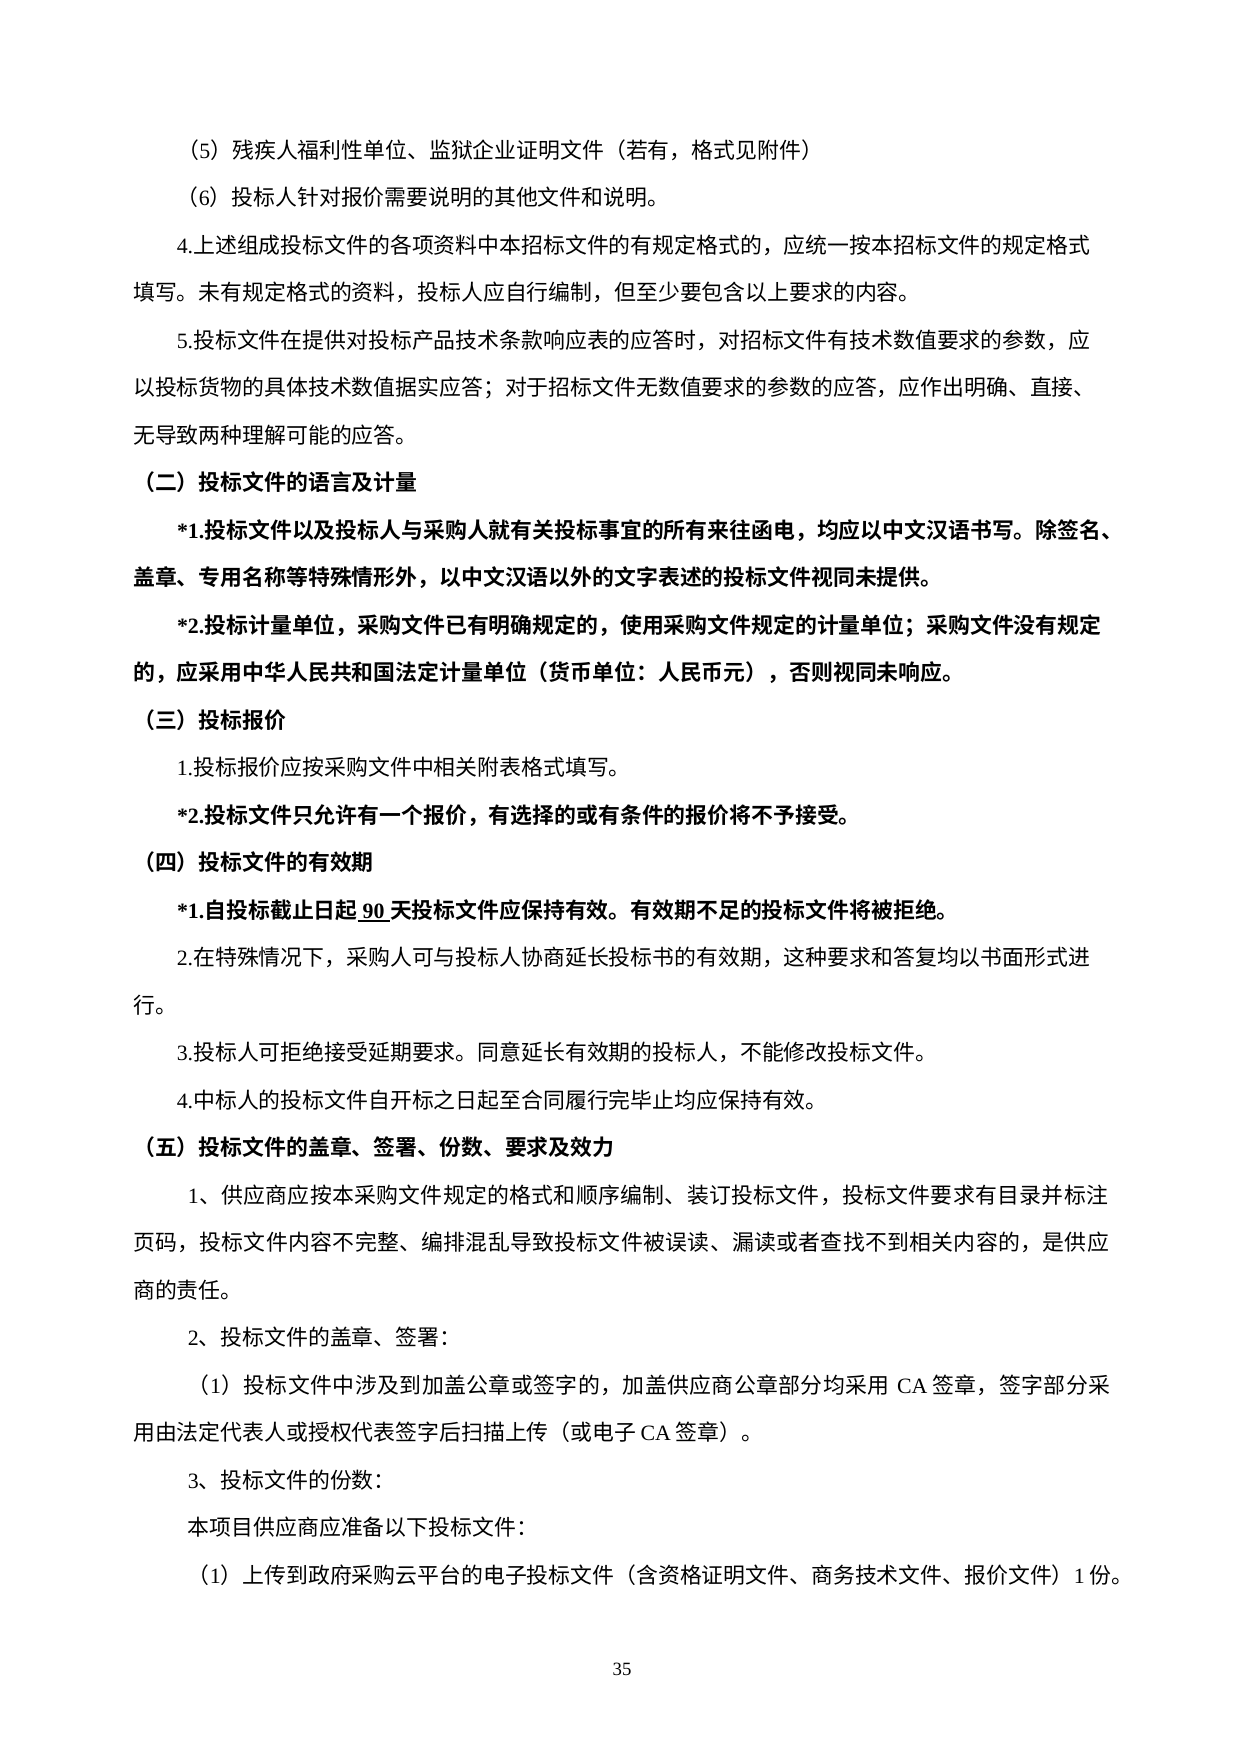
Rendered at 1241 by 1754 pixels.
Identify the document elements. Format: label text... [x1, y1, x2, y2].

text 4.上述组成投标文件的各项资料中本招标文件的有规定格式的，应统一按本招标文件的规定格式填写。未有规定格式的资料，投标人应自行编制，但至少要包含以上要求的内容。 [133, 228, 1111, 307]
text 3、投标文件的份数： [133, 1463, 1111, 1494]
text 5.投标文件在提供对投标产品技术条款响应表的应答时，对招标文件有技术数值要求的参数，应以投标货物的具体技术数值据实应答；对于招标文件无数值要求的参数的应答，应作出明确、直接、无导致两种理解可能的应答。 [133, 323, 1111, 449]
text （1）投标文件中涉及到加盖公章或签字的，加盖供应商公章部分均采用CA签章，签字部分采用由法定代表人或授权代表签字后扫描上传（或电子CA签章）。 [133, 1368, 1111, 1447]
subtitle （二）投标文件的语言及计量 [133, 465, 1111, 497]
text *2.投标文件只允许有一个报价，有选择的或有条件的报价将不予接受。 [133, 798, 1111, 829]
subtitle （四）投标文件的有效期 [133, 845, 1111, 877]
text 2、投标文件的盖章、签署： [133, 1320, 1111, 1352]
text 1.投标报价应按采购文件中相关附表格式填写。 [133, 750, 1111, 782]
list 4.中标人的投标文件自开标之日起至合同履行完毕止均应保持有效。 [133, 1083, 1111, 1114]
subtitle （三）投标报价 [133, 703, 1111, 734]
text （6）投标人针对报价需要说明的其他文件和说明。 [133, 180, 1111, 212]
list *1.自投标截止日起 90 天投标文件应保持有效。有效期不足的投标文件将被拒绝。 [133, 893, 1111, 924]
list 2.在特殊情况下，采购人可与投标人协商延长投标书的有效期，这种要求和答复均以书面形式进行。 [133, 940, 1111, 1019]
text （1）上传到政府采购云平台的电子投标文件（含资格证明文件、商务技术文件、报价文件）1份。 [133, 1558, 1111, 1589]
text *1.投标文件以及投标人与采购人就有关投标事宜的所有来往函电，均应以中文汉语书写。除签名、盖章、专用名称等特殊情形外，以中文汉语以外的文字表述的投标文件视同未提供。 [133, 513, 1111, 592]
text 本项目供应商应准备以下投标文件： [133, 1510, 1111, 1542]
text 1、供应商应按本采购文件规定的格式和顺序编制、装订投标文件，投标文件要求有目录并标注页码，投标文件内容不完整、编排混乱导致投标文件被误读、漏读或者查找不到相关内容的，是供应商的责任。 [133, 1178, 1111, 1304]
list 3.投标人可拒绝接受延期要求。同意延长有效期的投标人，不能修改投标文件。 [133, 1035, 1111, 1067]
text （5）残疾人福利性单位、监狱企业证明文件（若有，格式见附件） [177, 133, 1111, 164]
text *2.投标计量单位，采购文件已有明确规定的，使用采购文件规定的计量单位；采购文件没有规定的，应采用中华人民共和国法定计量单位（货币单位：人民币元），否则视同未响应。 [133, 608, 1111, 687]
subtitle （五）投标文件的盖章、签署、份数、要求及效力 [133, 1130, 1111, 1162]
